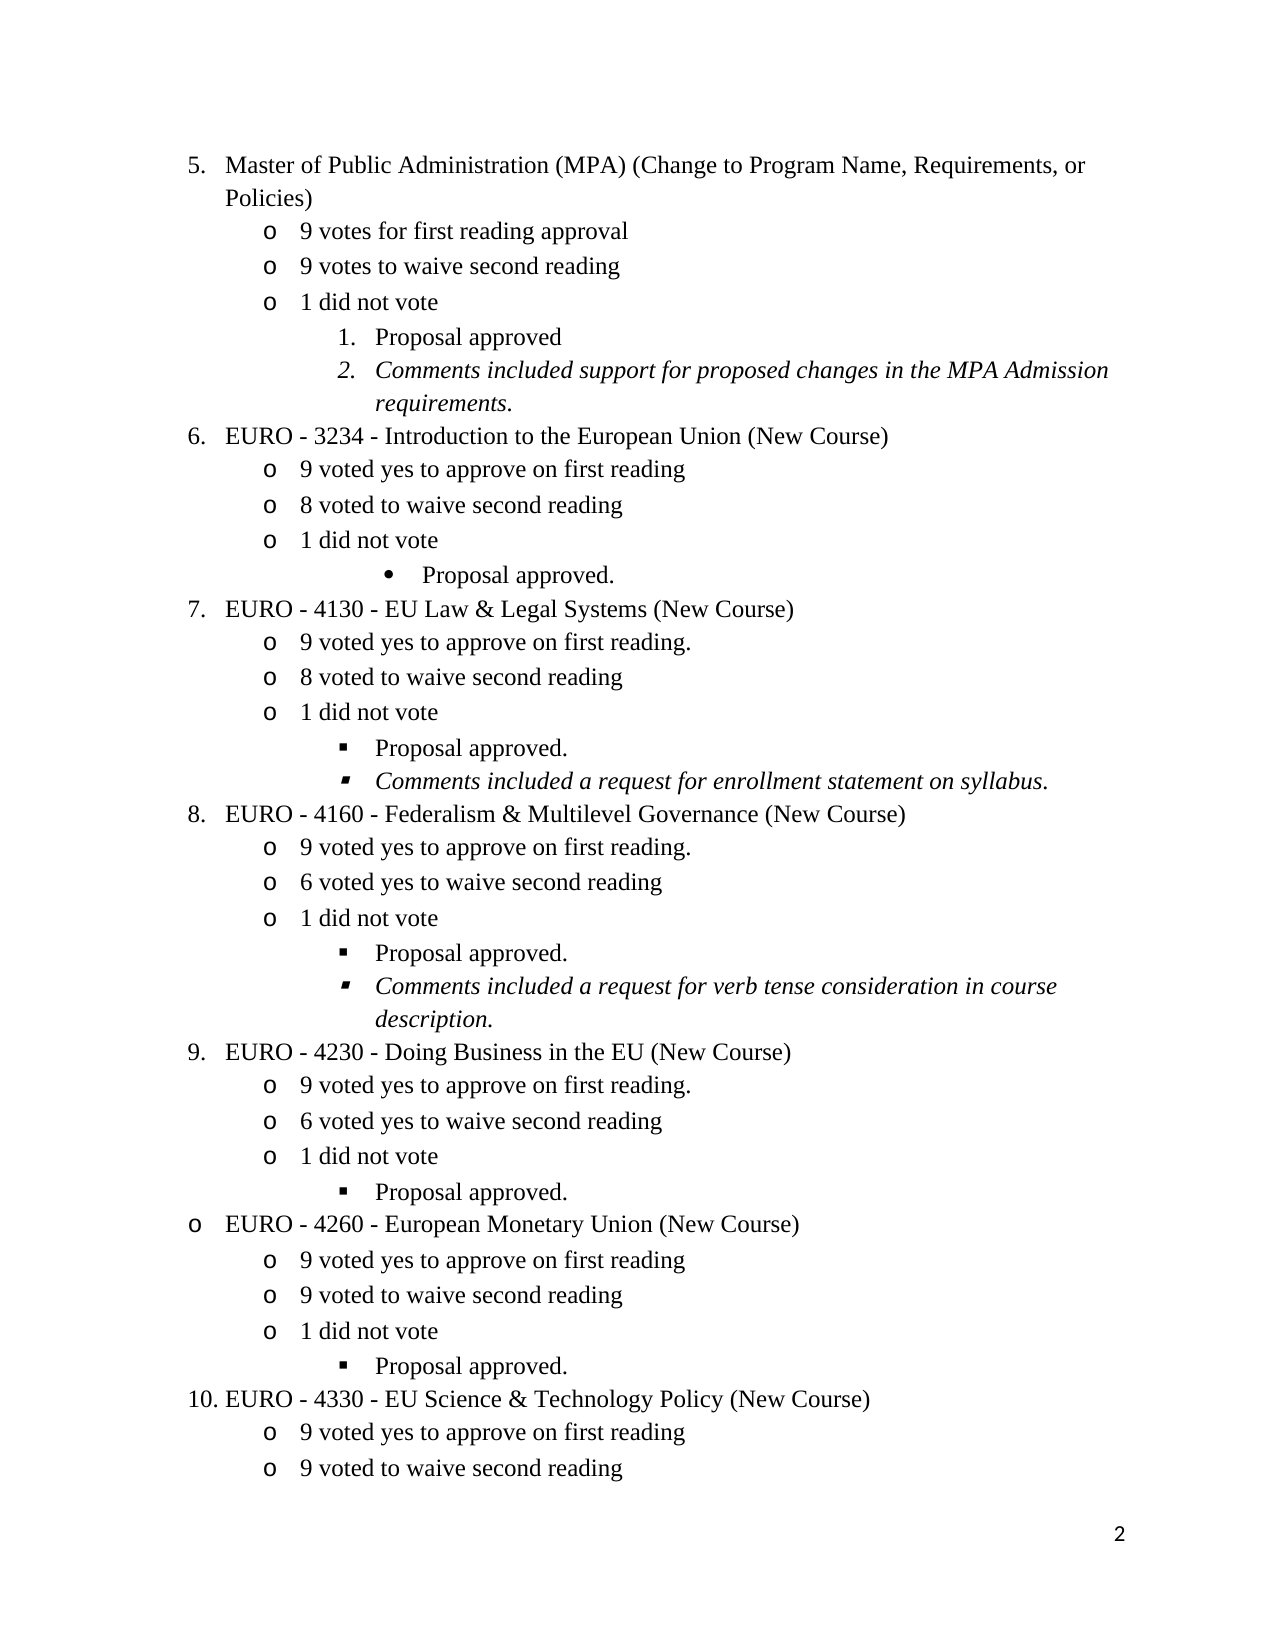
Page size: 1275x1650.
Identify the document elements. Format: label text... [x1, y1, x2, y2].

list Master of Public Administration (MPA) (Change to Program Name, Requirements, or Policies) [187, 150, 1125, 212]
subtitle EURO - 4130 - EU Law & Legal Systems (New Course) [187, 594, 1125, 622]
list 9 votes for first reading approval [262, 216, 1125, 247]
list 1 did not vote [262, 287, 1125, 318]
subtitle 9 voted yes to approve on first reading [262, 1417, 1125, 1448]
subtitle 1 did not vote [262, 903, 1125, 934]
list Proposal approved [337, 322, 1125, 351]
subtitle Proposal approved. [337, 733, 1125, 762]
subtitle 9 voted yes to approve on first reading [262, 454, 1125, 485]
subtitle Comments included a request for enrollment statement on syllabus. [337, 766, 1125, 795]
subtitle Proposal approved. [337, 938, 1125, 967]
subtitle 8 voted to waive second reading [262, 662, 1125, 693]
list EURO - 3234 - Introduction to the European Union (New Course) [187, 421, 1125, 450]
subtitle 9 voted yes to approve on first reading. [262, 1070, 1125, 1101]
subtitle 1 did not vote [262, 1141, 1125, 1172]
subtitle EURO - 4160 - Federalism & Multilevel Governance (New Course) [187, 799, 1125, 828]
subtitle 9 voted yes to approve on first reading. [262, 832, 1125, 863]
subtitle Proposal approved. [384, 561, 1125, 589]
subtitle 6 voted yes to waive second reading [262, 1106, 1125, 1137]
subtitle 1 did not vote [262, 525, 1125, 556]
subtitle Comments included a request for verb tense consideration in course description. [337, 971, 1125, 1033]
subtitle 6 voted yes to waive second reading [262, 867, 1125, 898]
subtitle 8 voted to waive second reading [262, 490, 1125, 521]
subtitle 1 did not vote [262, 1316, 1125, 1347]
list 9 votes to waive second reading [262, 251, 1125, 282]
subtitle EURO - 4230 - Doing Business in the EU (New Course) [187, 1037, 1125, 1066]
subtitle 1 did not vote [262, 697, 1125, 728]
subtitle 9 voted to waive second reading [262, 1453, 1125, 1483]
subtitle 9 voted to waive second reading [262, 1280, 1125, 1311]
subtitle 9 voted yes to approve on first reading [262, 1245, 1125, 1276]
subtitle EURO - 4330 - EU Science & Technology Policy (New Course) [187, 1384, 1125, 1413]
subtitle Proposal approved. [337, 1177, 1125, 1205]
subtitle EURO - 4260 - European Monetary Union (New Course) [187, 1209, 1125, 1240]
list Comments included support for proposed changes in the MPA Admission requirements. [337, 355, 1125, 417]
subtitle 9 voted yes to approve on first reading. [262, 627, 1125, 657]
subtitle Proposal approved. [337, 1351, 1125, 1380]
